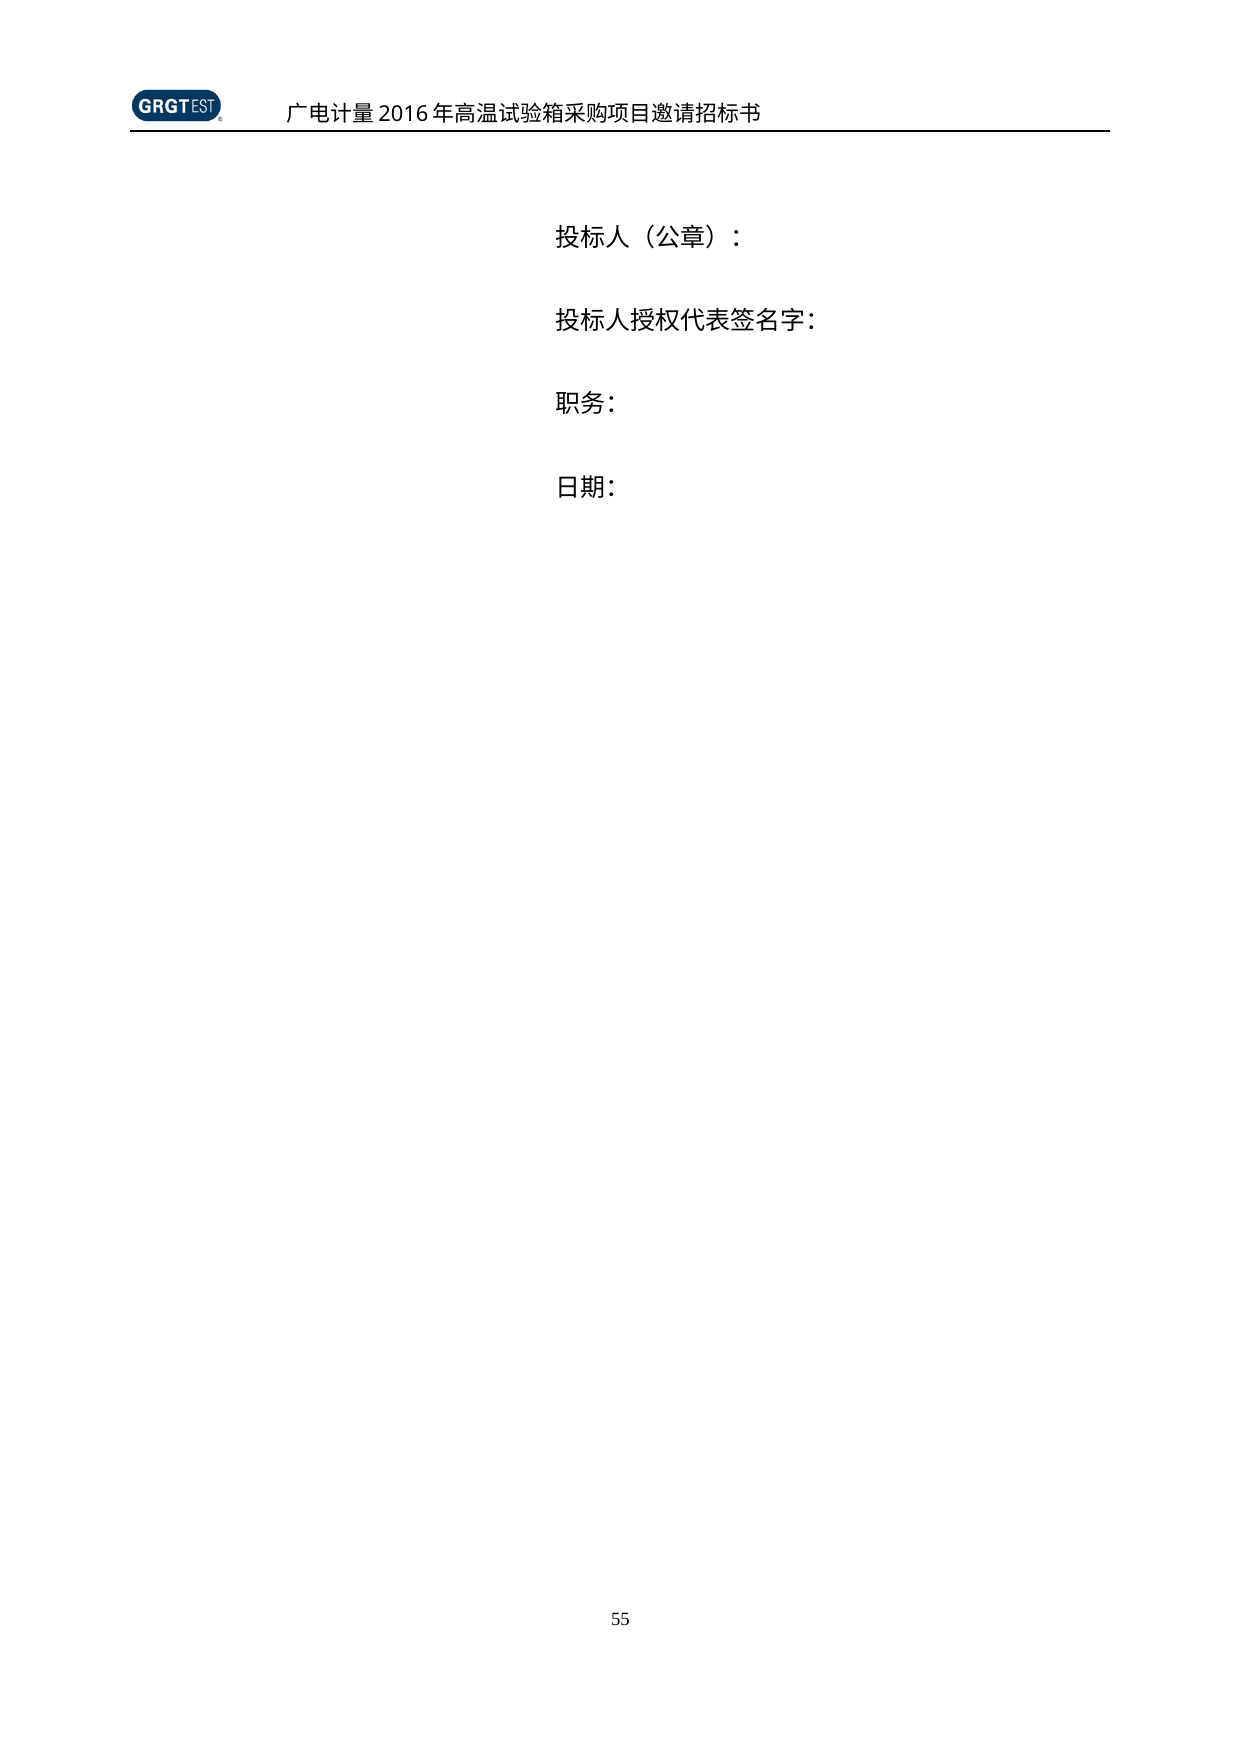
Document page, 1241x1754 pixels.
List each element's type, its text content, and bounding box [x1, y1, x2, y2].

text 投标人授权代表签名字： [130, 286, 1110, 351]
text 投标人（公章）： [130, 203, 1110, 268]
text 职务： [130, 369, 1110, 434]
picture [129, 88, 224, 122]
text 日期： [130, 453, 1110, 518]
